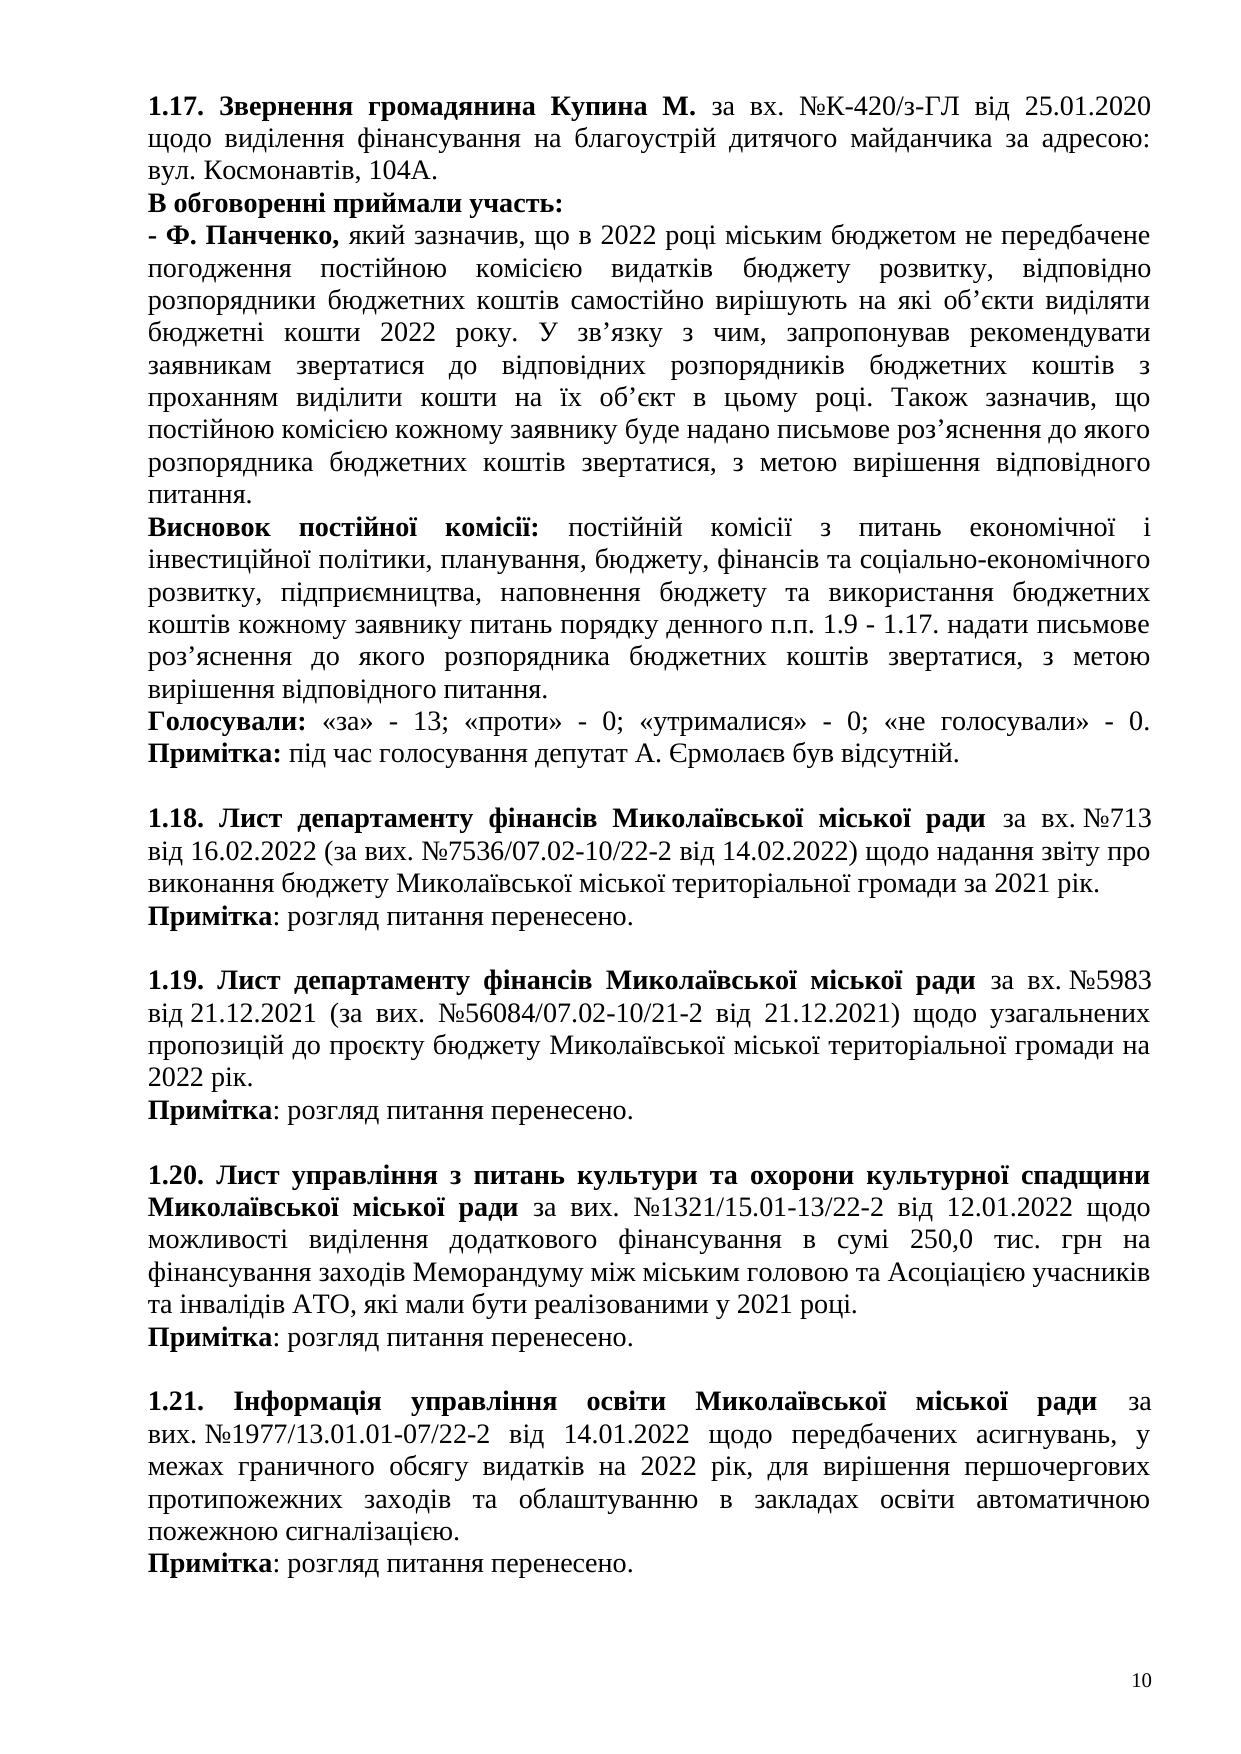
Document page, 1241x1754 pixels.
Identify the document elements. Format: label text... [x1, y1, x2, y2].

text Висновок постійної комісії: постійній комісії з питань економічної і інвестиційної політики, планування, бюджету, фінансів та соціально-економічного розвитку, підприємництва, наповнення бюджету та використання бюджетних коштів кожному заявнику питань порядку денного п.п. 1.9 - 1.17. надати письмове роз’яснення до якого розпорядника бюджетних коштів звертатися, з метою вирішення відповідного питання. [148, 510, 1152, 704]
text Примітка: розгляд питання перенесено. [148, 1546, 1152, 1579]
text - Ф. Панченко, який зазначив, що в 2022 році міським бюджетом не передбачене погодження постійною комісією видатків бюджету розвитку, відповідно розпорядники бюджетних коштів самостійно вирішують на які об’єкти виділяти бюджетні кошти 2022 року. У зв’язку з чим, запропонував рекомендувати заявникам звертатися до відповідних розпорядників бюджетних коштів з проханням виділити кошти на їх об’єкт в цьому році. Також зазначив, що постійною комісією кожному заявнику буде надано письмове роз’яснення до якого розпорядника бюджетних коштів звертатися, з метою вирішення відповідного питання. [148, 218, 1152, 510]
text 1.21. Інформація управління освіти Миколаївської міської ради за вих. №1977/13.01.01-07/22-2 від 14.01.2022 щодо передбачених асигнувань, у межах граничного обсягу видатків на 2022 рік, для вирішення першочергових протипожежних заходів та облаштуванню в закладах освіти автоматичною пожежною сигналізацією. [148, 1384, 1152, 1546]
text Голосували: «за» - 13; «проти» - 0; «утрималися» - 0; «не голосували» - 0. Примітка: під час голосування депутат А. Єрмолаєв був відсутній. [148, 704, 1152, 769]
text 1.17. Звернення громадянина Купина М. за вх. №К-420/з-ГЛ від 25.01.2020 щодо виділення фінансування на благоустрій дитячого майданчика за адресою: вул. Космонавтів, 104А. [148, 89, 1152, 186]
text 1.18. Лист департаменту фінансів Миколаївської міської ради за вх. №713 від 16.02.2022 (за вих. №7536/07.02-10/22-2 від 14.02.2022) щодо надання звіту про виконання бюджету Миколаївської міської територіальної громади за 2021 рік. [148, 801, 1152, 898]
text Примітка: розгляд питання перенесено. [148, 898, 1152, 931]
text Примітка: розгляд питання перенесено. [148, 1320, 1152, 1352]
text В обговоренні приймали участь: [148, 186, 1152, 218]
text Примітка: розгляд питання перенесено. [148, 1093, 1152, 1125]
text 1.19. Лист департаменту фінансів Миколаївської міської ради за вх. №5983 від 21.12.2021 (за вих. №56084/07.02-10/21-2 від 21.12.2021) щодо узагальнених пропозицій до проєкту бюджету Миколаївської міської територіальної громади на 2022 рік. [148, 963, 1152, 1093]
text 1.20. Лист управління з питань культури та охорони культурної спадщини Миколаївської міської ради за вих. №1321/15.01-13/22-2 від 12.01.2022 щодо можливості виділення додаткового фінансування в сумі 250,0 тис. грн на фінансування заходів Меморандуму між міським головою та Асоціацією учасників та інвалідів АТО, які мали бути реалізованими у 2021 році. [148, 1158, 1152, 1320]
